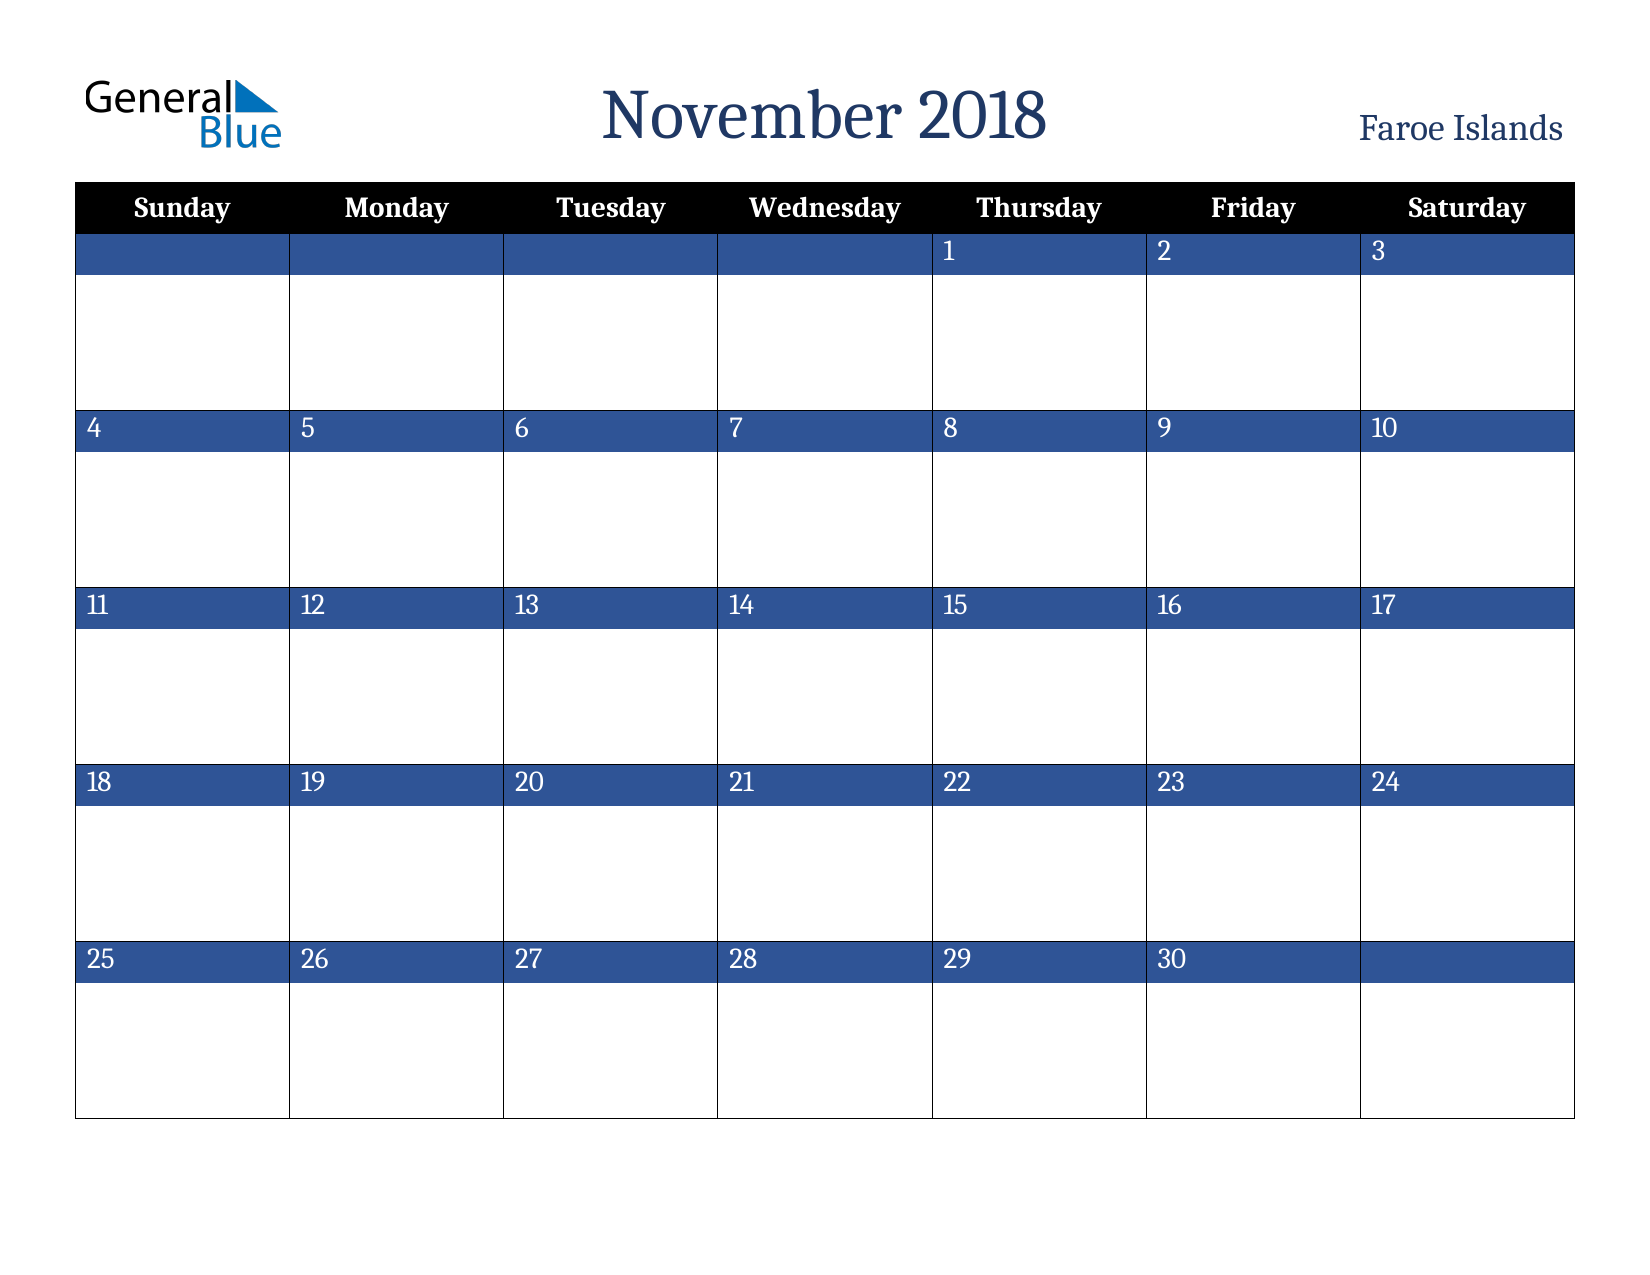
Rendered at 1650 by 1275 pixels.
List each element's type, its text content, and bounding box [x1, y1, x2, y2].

table_cell 10 [1361, 411, 1574, 452]
table_cell [76, 806, 289, 941]
table_cell [290, 452, 503, 587]
table_cell 28 [718, 942, 932, 983]
table_cell 18 [76, 765, 289, 806]
table_cell [1361, 942, 1574, 983]
table_cell [76, 452, 289, 587]
table_cell [933, 983, 1146, 1118]
table_cell 9 [1147, 411, 1360, 452]
table_cell [76, 275, 289, 410]
table_cell [504, 983, 717, 1118]
table_cell 13 [504, 588, 717, 629]
table_cell [504, 629, 717, 764]
table_cell [1361, 452, 1574, 587]
table_cell 24 [1361, 765, 1574, 806]
table_cell Tuesday [504, 183, 717, 233]
table_cell 21 [718, 765, 932, 806]
table_cell 15 [933, 588, 1146, 629]
table_cell 6 [504, 411, 717, 452]
table_cell 17 [1361, 588, 1574, 629]
table_cell [290, 983, 503, 1118]
table_cell 26 [290, 942, 503, 983]
picture [86, 80, 281, 148]
table_cell Wednesday [718, 183, 932, 233]
table_cell [718, 452, 932, 587]
table_cell 5 [290, 411, 503, 452]
table_cell 25 [76, 942, 289, 983]
table_cell [1147, 806, 1360, 941]
table_cell 3 [1361, 234, 1574, 275]
table_cell Monday [290, 183, 503, 233]
table_cell 16 [1147, 588, 1360, 629]
table_cell [718, 806, 932, 941]
table_cell [290, 275, 503, 410]
table_cell [76, 234, 289, 275]
table_cell 7 [718, 411, 932, 452]
table_cell 2 [1147, 234, 1360, 275]
table_cell 8 [933, 411, 1146, 452]
table_cell [1147, 452, 1360, 587]
table_cell 22 [933, 765, 1146, 806]
table_cell [933, 275, 1146, 410]
table_cell [290, 629, 503, 764]
table_cell [1361, 806, 1574, 941]
table_cell [76, 983, 289, 1118]
table_cell [290, 806, 503, 941]
table_cell [1361, 983, 1574, 1118]
table_cell [933, 452, 1146, 587]
table_cell 20 [504, 765, 717, 806]
table_cell [933, 629, 1146, 764]
table_header November 2018 [504, 75, 1146, 182]
table_cell [1361, 629, 1574, 764]
table_cell 14 [718, 588, 932, 629]
table_cell [1147, 983, 1360, 1118]
table_cell [718, 275, 932, 410]
table_cell 4 [76, 411, 289, 452]
table_cell 23 [1147, 765, 1360, 806]
table_cell Saturday [1361, 183, 1574, 233]
table_cell 1 [933, 234, 1146, 275]
table_cell [504, 275, 717, 410]
table_cell Thursday [933, 183, 1146, 233]
table_cell [1361, 275, 1574, 410]
table_cell [1147, 629, 1360, 764]
table_cell 11 [76, 588, 289, 629]
table_cell Sunday [76, 183, 289, 233]
table_cell 30 [1147, 942, 1360, 983]
table_cell [504, 452, 717, 587]
table_cell 29 [933, 942, 1146, 983]
table_cell 27 [504, 942, 717, 983]
table_cell [718, 234, 932, 275]
table_cell 19 [290, 765, 503, 806]
table_cell [933, 806, 1146, 941]
table_cell [504, 234, 717, 275]
table_cell Friday [1147, 183, 1360, 233]
table_cell [76, 629, 289, 764]
table_cell [504, 806, 717, 941]
table_header Faroe Islands [1146, 75, 1574, 182]
table_cell [1147, 275, 1360, 410]
table_cell 12 [290, 588, 503, 629]
table_cell [290, 234, 503, 275]
table_cell [718, 983, 932, 1118]
table_header [76, 75, 503, 182]
table_cell [718, 629, 932, 764]
